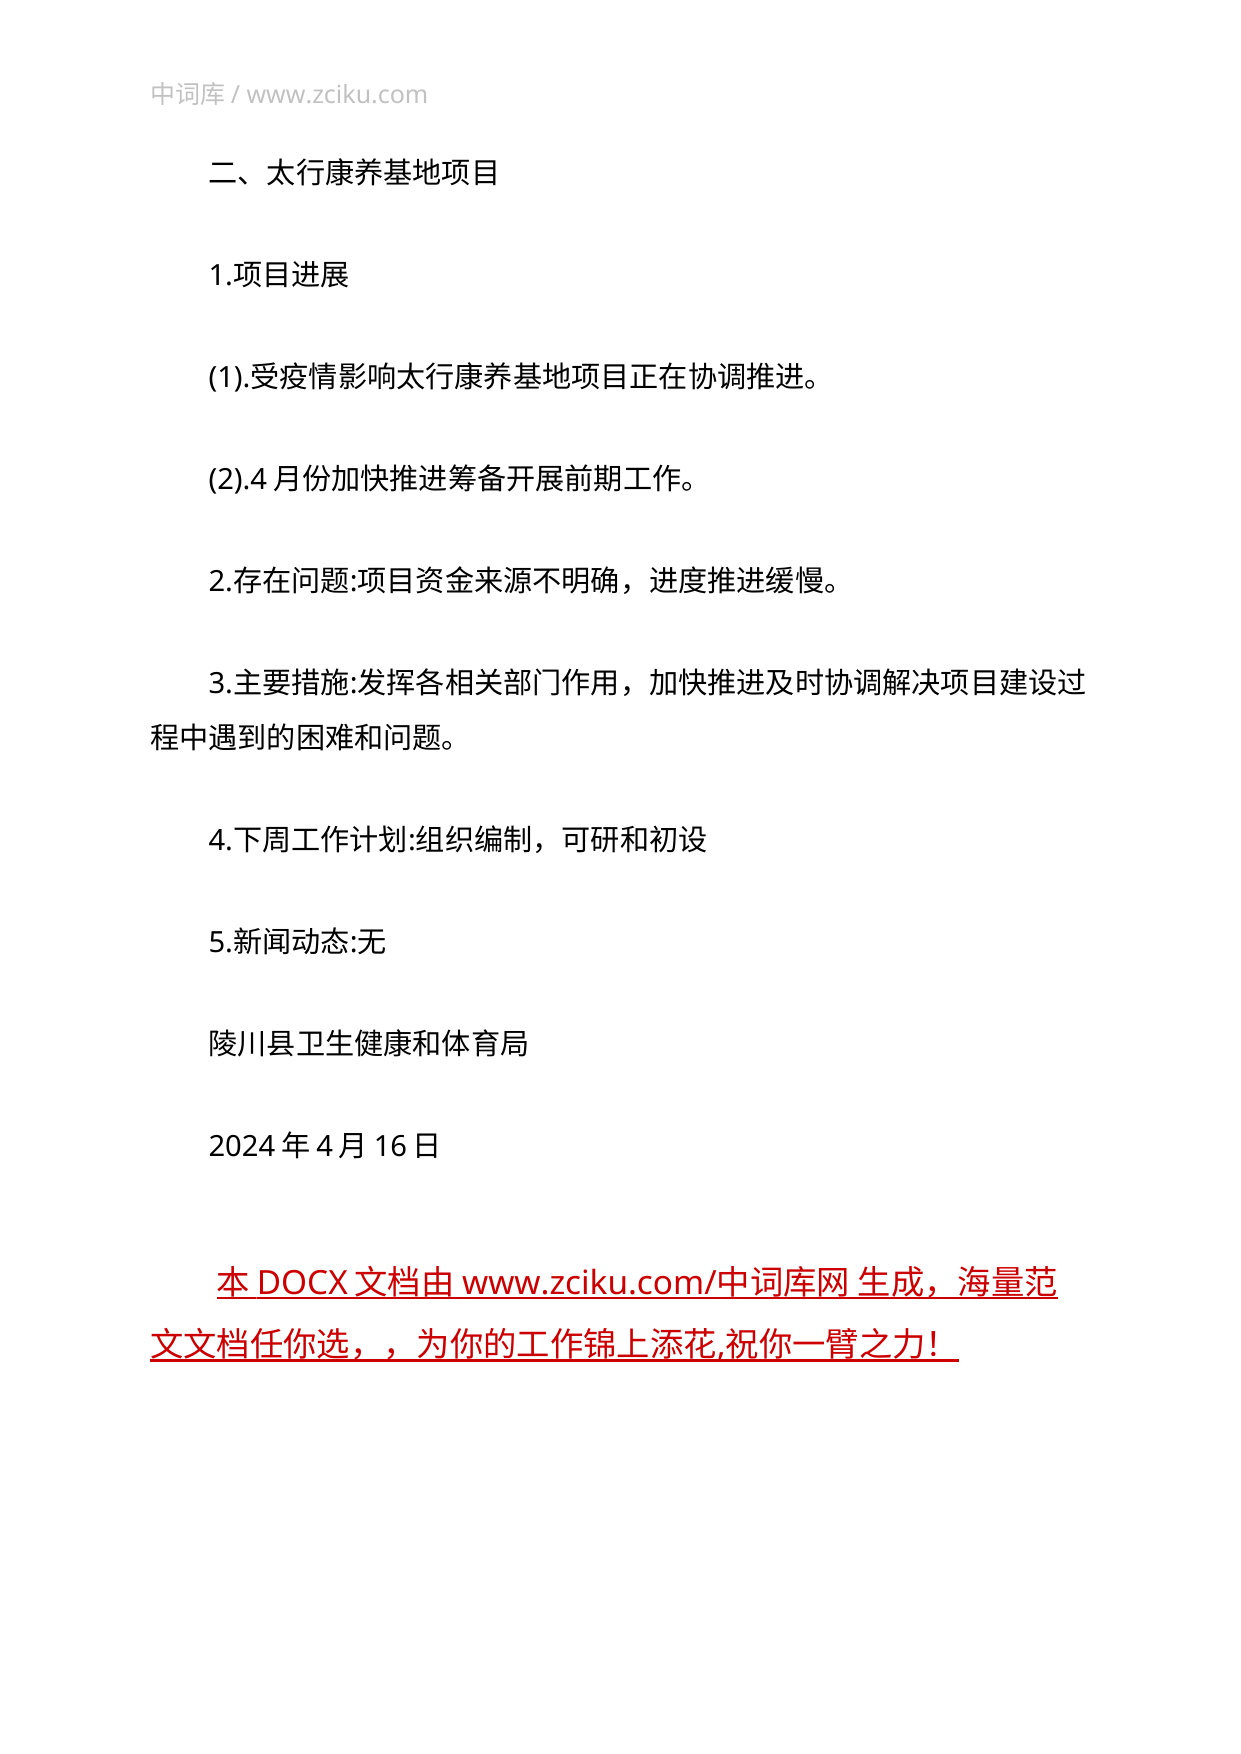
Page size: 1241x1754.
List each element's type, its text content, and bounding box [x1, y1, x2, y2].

text 2.存在问题:项目资金来源不明确，进度推进缓慢。 [150, 558, 1090, 600]
text (1).受疫情影响太行康养基地项目正在协调推进。 [150, 354, 1090, 396]
text 1.项目进展 [150, 252, 1090, 294]
text 陵川县卫生健康和体育局 [150, 1020, 1090, 1063]
text 4.下周工作计划:组织编制，可研和初设 [150, 816, 1090, 859]
text 5.新闻动态:无 [150, 918, 1090, 961]
text 二、太行康养基地项目 [150, 150, 1090, 192]
text 2024年4月16日 [150, 1122, 1090, 1164]
text 本DOCX文档由 www.zciku.com/中词库网 生成，海量范文文档任你选，，为你的工作锦上添花,祝你一臂之力！ [150, 1255, 1090, 1367]
text (2).4月份加快推进筹备开展前期工作。 [150, 456, 1090, 498]
text 3.主要措施:发挥各相关部门作用，加快推进及时协调解决项目建设过程中遇到的困难和问题。 [150, 660, 1090, 757]
